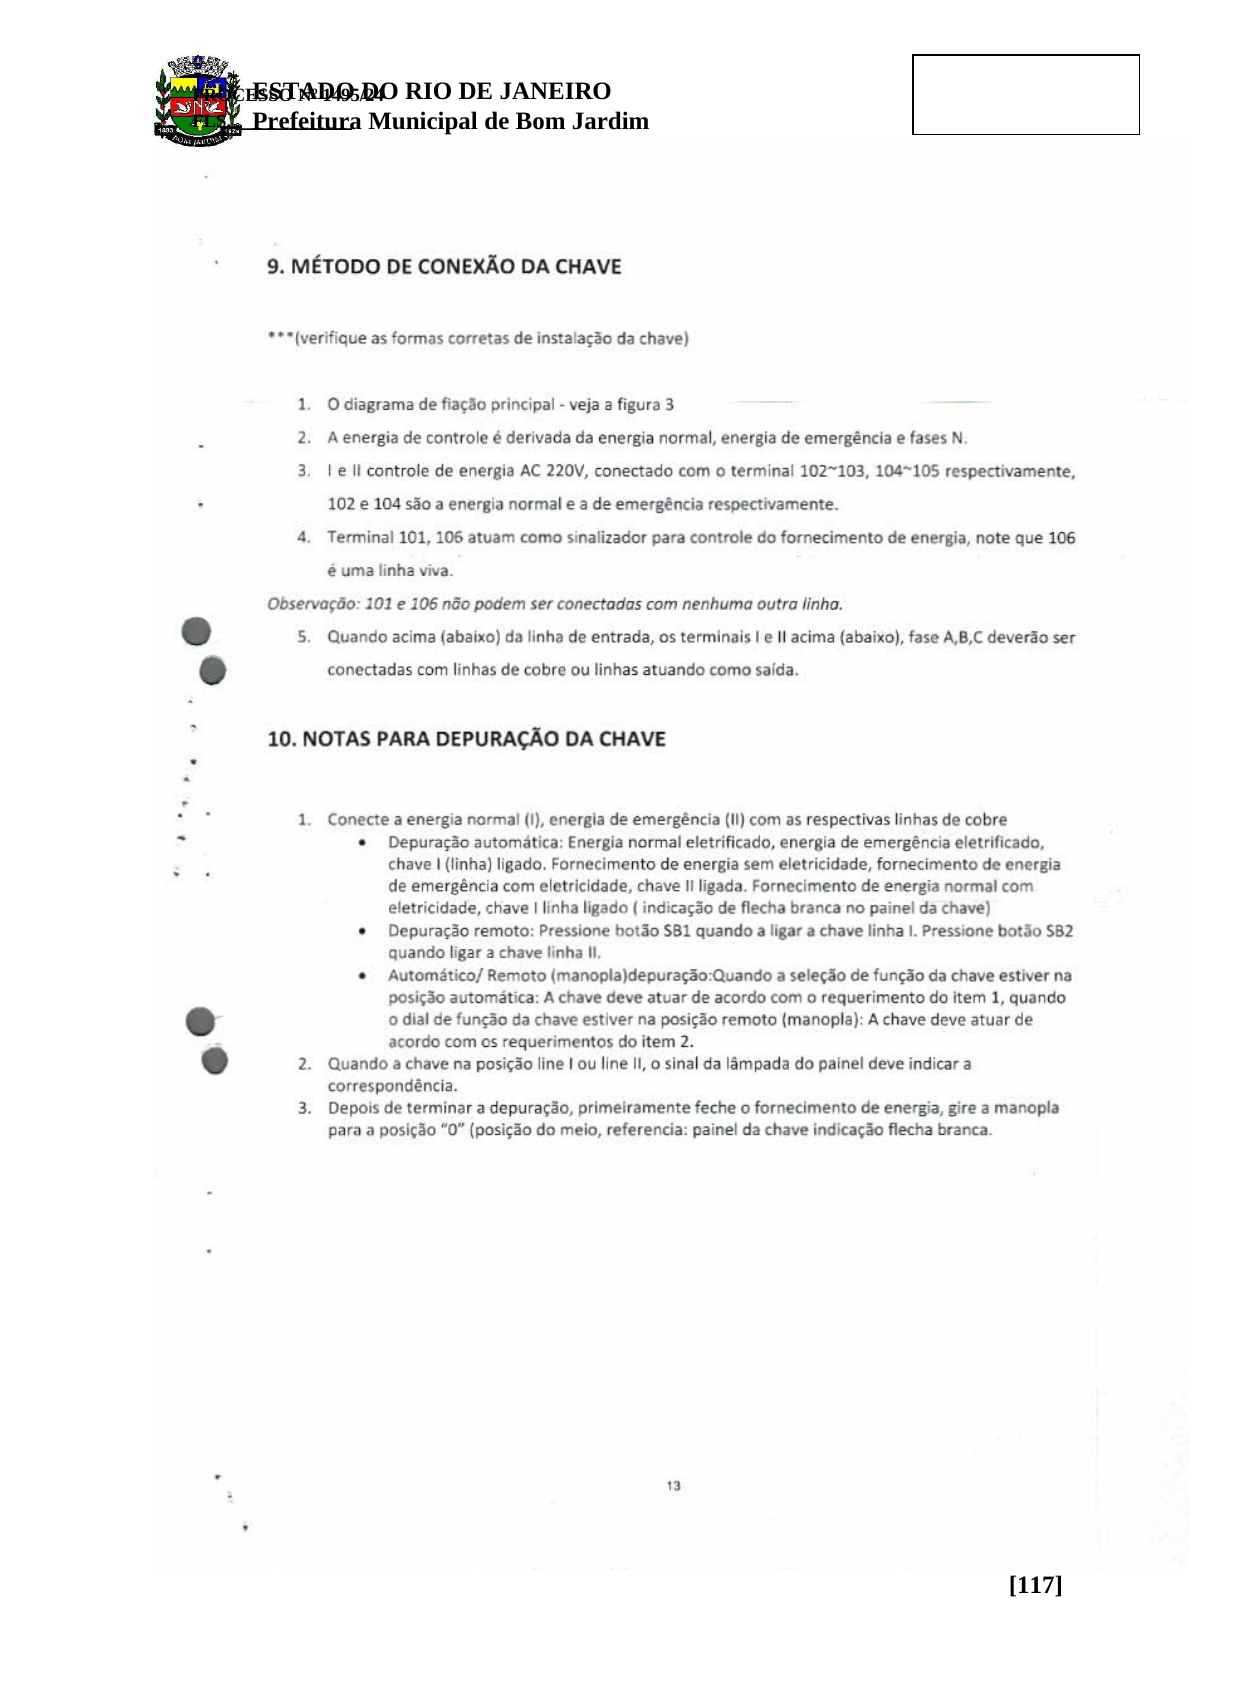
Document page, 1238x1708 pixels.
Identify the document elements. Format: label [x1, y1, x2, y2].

picture [235, 90, 243, 100]
picture [151, 54, 1189, 1570]
